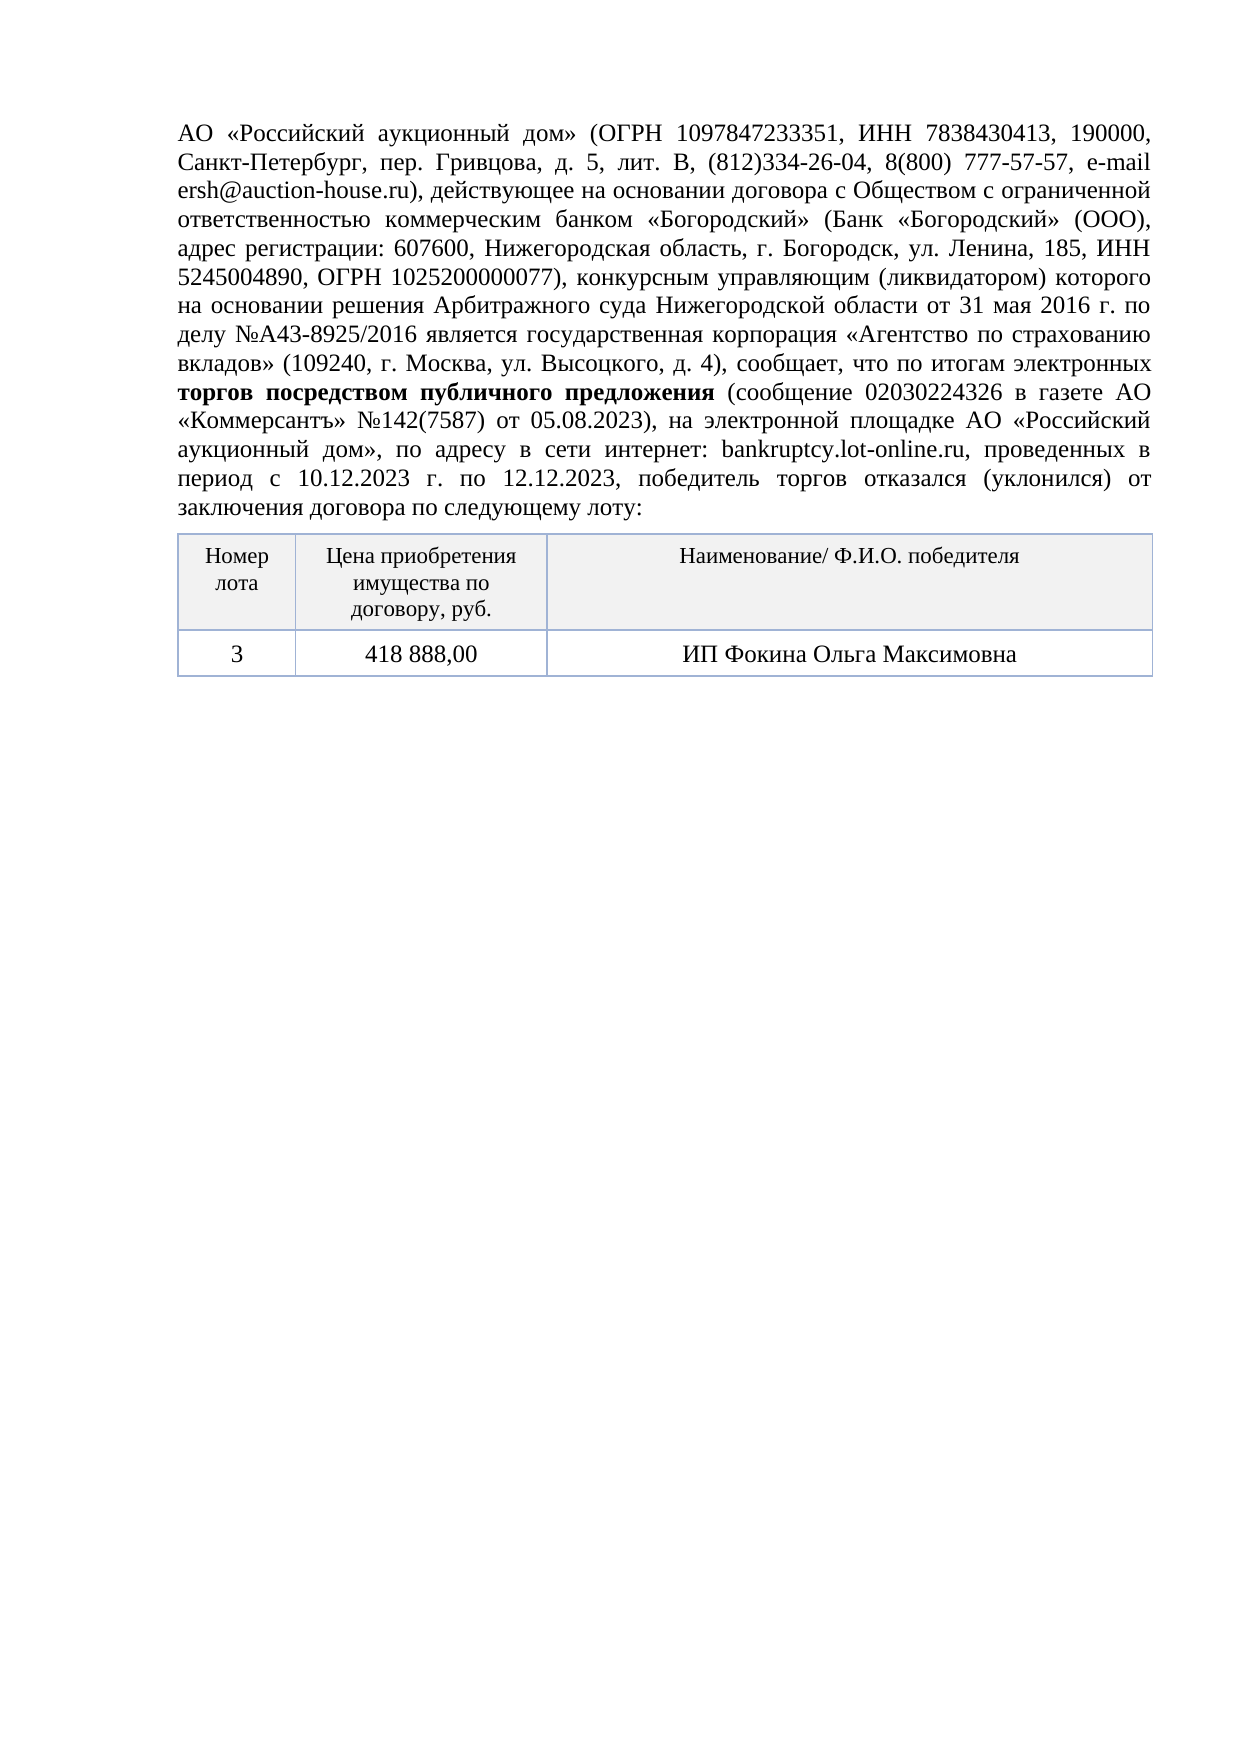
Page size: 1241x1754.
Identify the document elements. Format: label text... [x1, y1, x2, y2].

table_cell ИП Фокина Ольга Максимовна [548, 631, 1152, 675]
table_header Цена приобретения имущества по договору, руб. [296, 535, 546, 629]
table_cell 3 [179, 631, 295, 675]
table_cell 418 888,00 [296, 631, 546, 675]
text АО «Российский аукционный дом» (ОГРН 1097847233351, ИНН 7838430413, 190000, Санкт-Петербург, пер. Гривцова, д. 5, лит. В, (812)334-26-04, 8(800) 777-57-57, e-mail ersh@auction-house.ru), действующее на основании договора с Обществом с ограниченной ответственностью коммерческим банком «Богородский» (Банк «Богородский» (ООО), адрес регистрации: 607600, Нижегородская область, г. Богородск, ул. Ленина, 185, ИНН 5245004890, ОГРН 1025200000077), конкурсным управляющим (ликвидатором) которого на основании решения Арбитражного суда Нижегородской области от 31 мая 2016 г. по делу №А43-8925/2016 является государственная корпорация «Агентство по страхованию вкладов» (109240, г. Москва, ул. Высоцкого, д. 4), сообщает, что по итогам электронных торгов посредством публичного предложения (сообщение 02030224326 в газете АО «Коммерсантъ» №142(7587) от 05.08.2023), на электронной площадке АО «Российский аукционный дом», по адресу в сети интернет: bankruptcy.lot-online.ru, проведенных в период с 10.12.2023 г. по 12.12.2023, победитель торгов отказался (уклонился) от заключения договора по следующему лоту: [177, 118, 1152, 521]
table_header Номер лота [179, 535, 295, 629]
table_header Наименование/ Ф.И.О. победителя [548, 535, 1152, 629]
